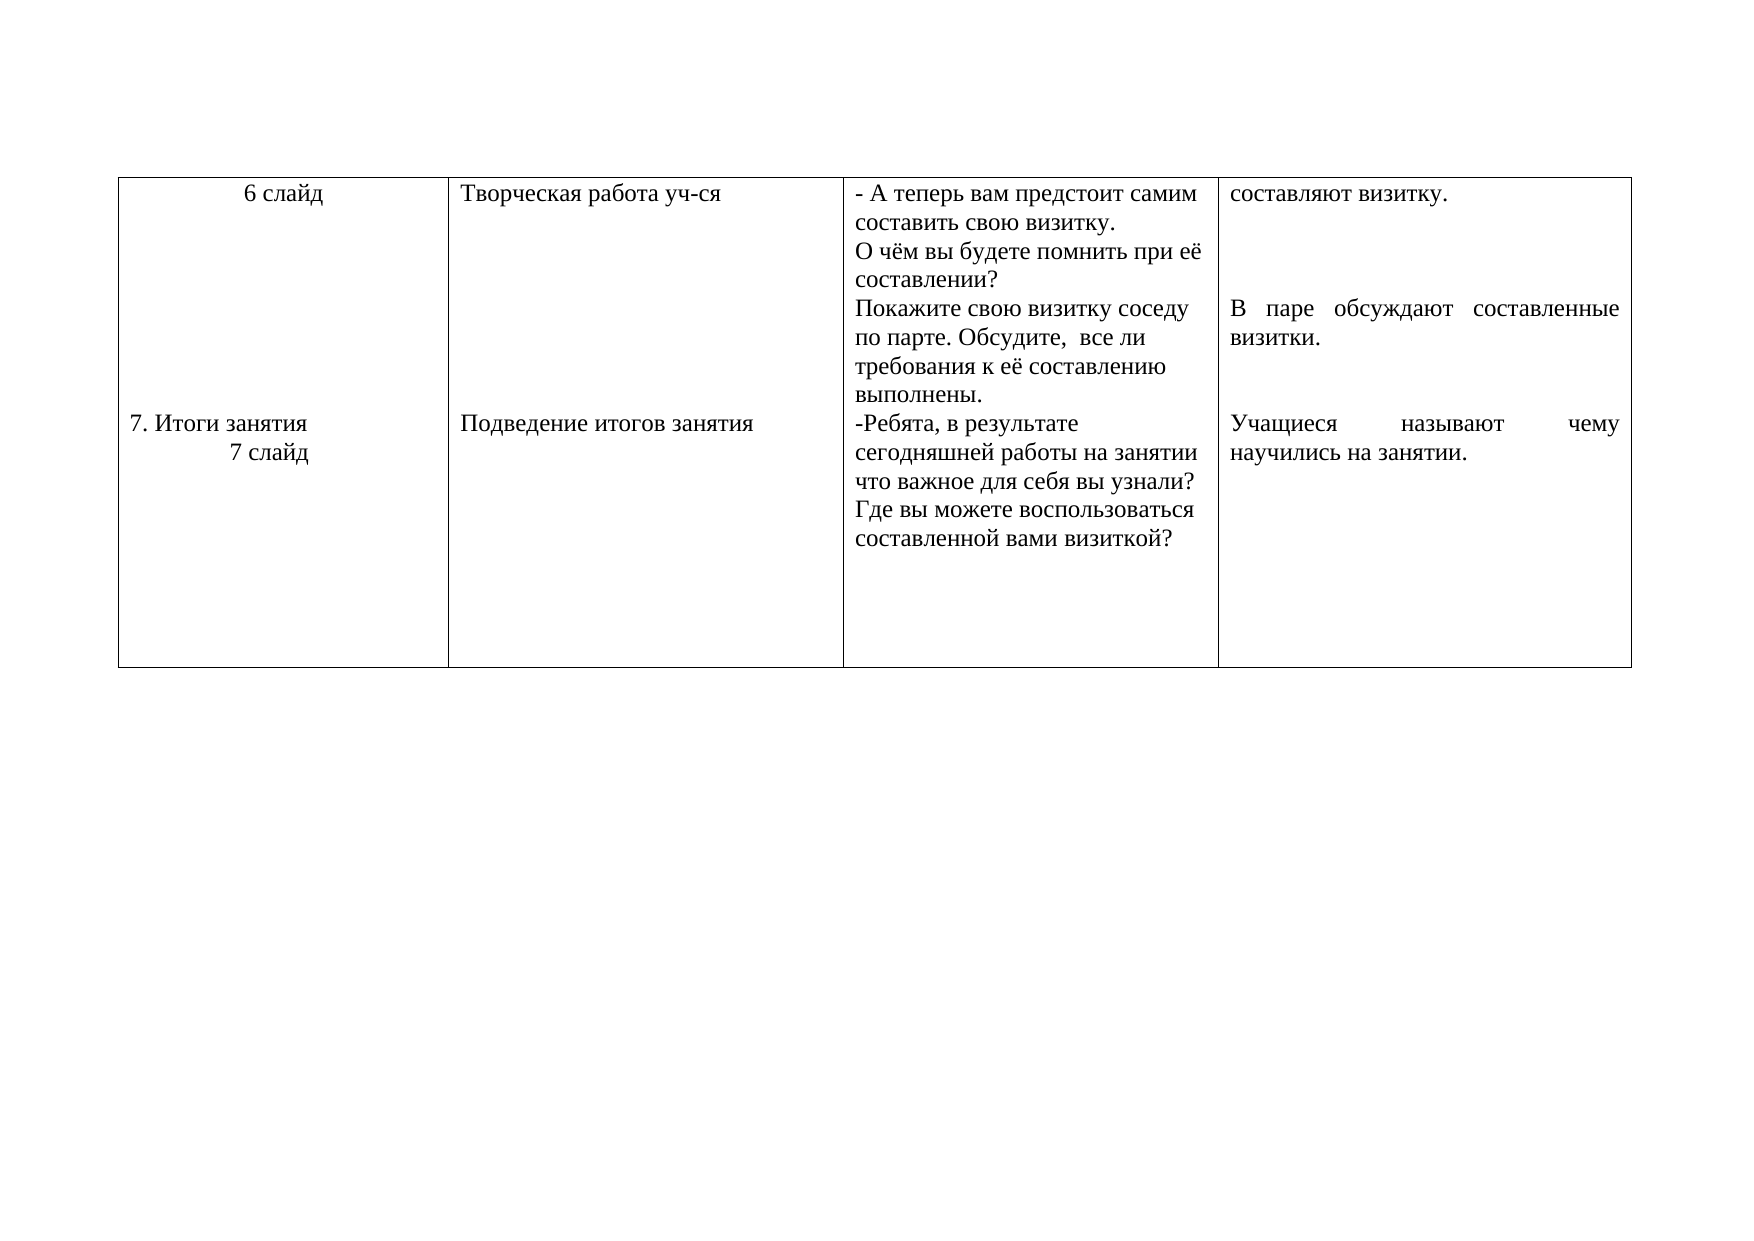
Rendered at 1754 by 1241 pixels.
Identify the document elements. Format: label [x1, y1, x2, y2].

table_cell [119, 178, 448, 667]
table_cell [449, 178, 843, 667]
table_cell [1219, 178, 1631, 667]
table_cell [844, 178, 1218, 667]
